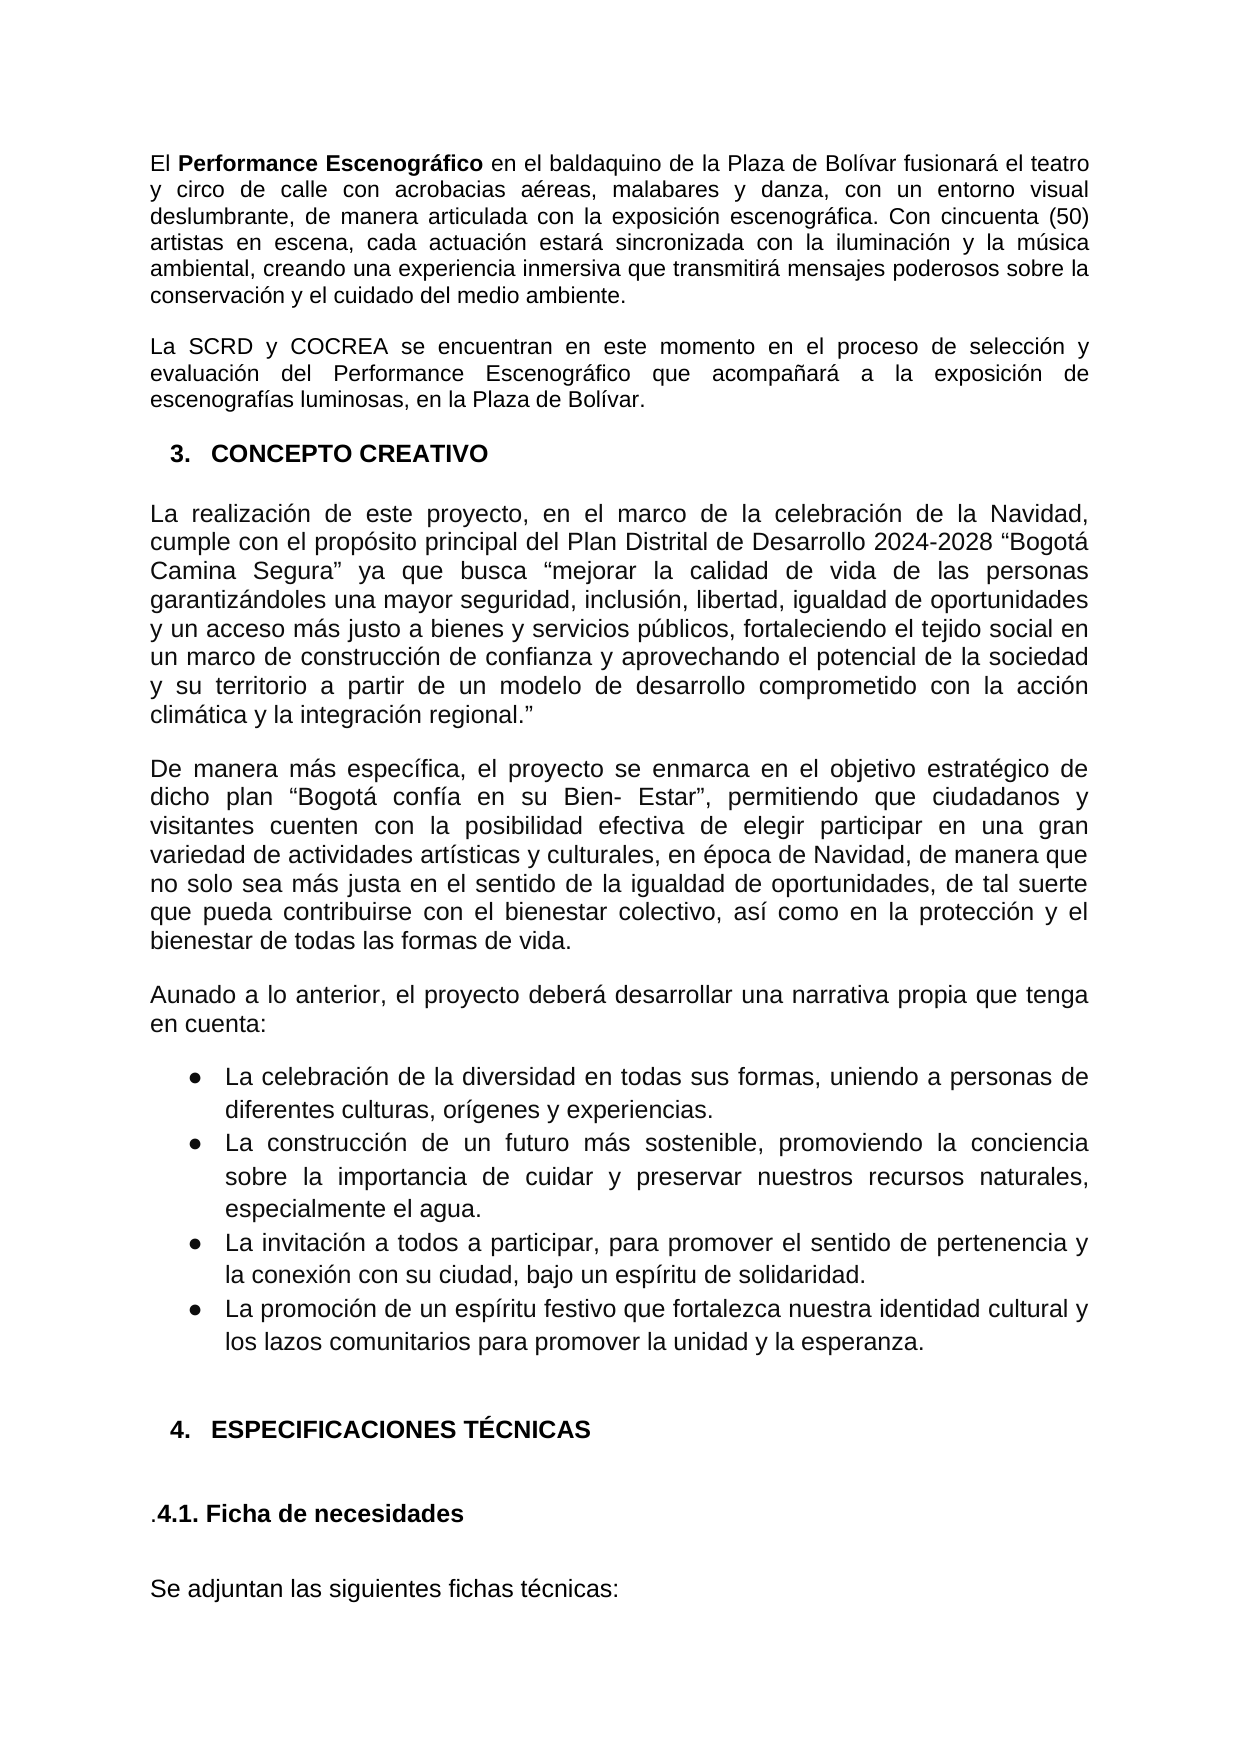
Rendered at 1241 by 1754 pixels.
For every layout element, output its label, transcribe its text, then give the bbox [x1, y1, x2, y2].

list La celebración de la diversidad en todas sus formas, uniendo a personas de diferentes culturas, orígenes y experiencias. [187, 1062, 1090, 1124]
list La promoción de un espíritu festivo que fortalezca nuestra identidad cultural y los lazos comunitarios para promover la unidad y la esperanza. [187, 1293, 1090, 1355]
text Se adjuntan las siguientes fichas técnicas: [150, 1574, 1090, 1603]
text Aunado a lo anterior, el proyecto deberá desarrollar una narrativa propia que tenga en cuenta: [150, 980, 1090, 1037]
list ESPECIFICACIONES TÉCNICAS [170, 1415, 1090, 1444]
list La construcción de un futuro más sostenible, promoviendo la conciencia sobre la importancia de cuidar y preservar nuestros recursos naturales, especialmente el agua. [187, 1128, 1090, 1223]
text De manera más específica, el proyecto se enmarca en el objetivo estratégico de dicho plan “Bogotá confía en su Bien- Estar”, permitiendo que ciudadanos y visitantes cuenten con la posibilidad efectiva de elegir participar en una gran variedad de actividades artísticas y culturales, en época de Navidad, de manera que no solo sea más justa en el sentido de la igualdad de oportunidades, de tal suerte que pueda contribuirse con el bienestar colectivo, así como en la protección y el bienestar de todas las formas de vida. [150, 754, 1090, 955]
list CONCEPTO CREATIVO [170, 439, 1090, 467]
text La realización de este proyecto, en el marco de la celebración de la Navidad, cumple con el propósito principal del Plan Distrital de Desarrollo 2024-2028 “Bogotá Camina Segura” ya que busca “mejorar la calidad de vida de las personas garantizándoles una mayor seguridad, inclusión, libertad, igualdad de oportunidades y un acceso más justo a bienes y servicios públicos, fortaleciendo el tejido social en un marco de construcción de confianza y aprovechando el potencial de la sociedad y su territorio a partir de un modelo de desarrollo comprometido con la acción climática y la integración regional.” [150, 499, 1090, 729]
text .4.1. Ficha de necesidades [157, 1499, 1090, 1528]
list La invitación a todos a participar, para promover el sentido de pertenencia y la conexión con su ciudad, bajo un espíritu de solidaridad. [187, 1227, 1090, 1289]
text La SCRD y COCREA se encuentran en este momento en el proceso de selección y evaluación del Performance Escenográfico que acompañará a la exposición de escenografías luminosas, en la Plaza de Bolívar. [150, 333, 1090, 412]
text El Performance Escenográfico en el baldaquino de la Plaza de Bolívar fusionará el teatro y circo de calle con acrobacias aéreas, malabares y danza, con un entorno visual deslumbrante, de manera articulada con la exposición escenográfica. Con cincuenta (50) artistas en escena, cada actuación estará sincronizada con la iluminación y la música ambiental, creando una experiencia inmersiva que transmitirá mensajes poderosos sobre la conservación y el cuidado del medio ambiente. [150, 150, 1090, 308]
